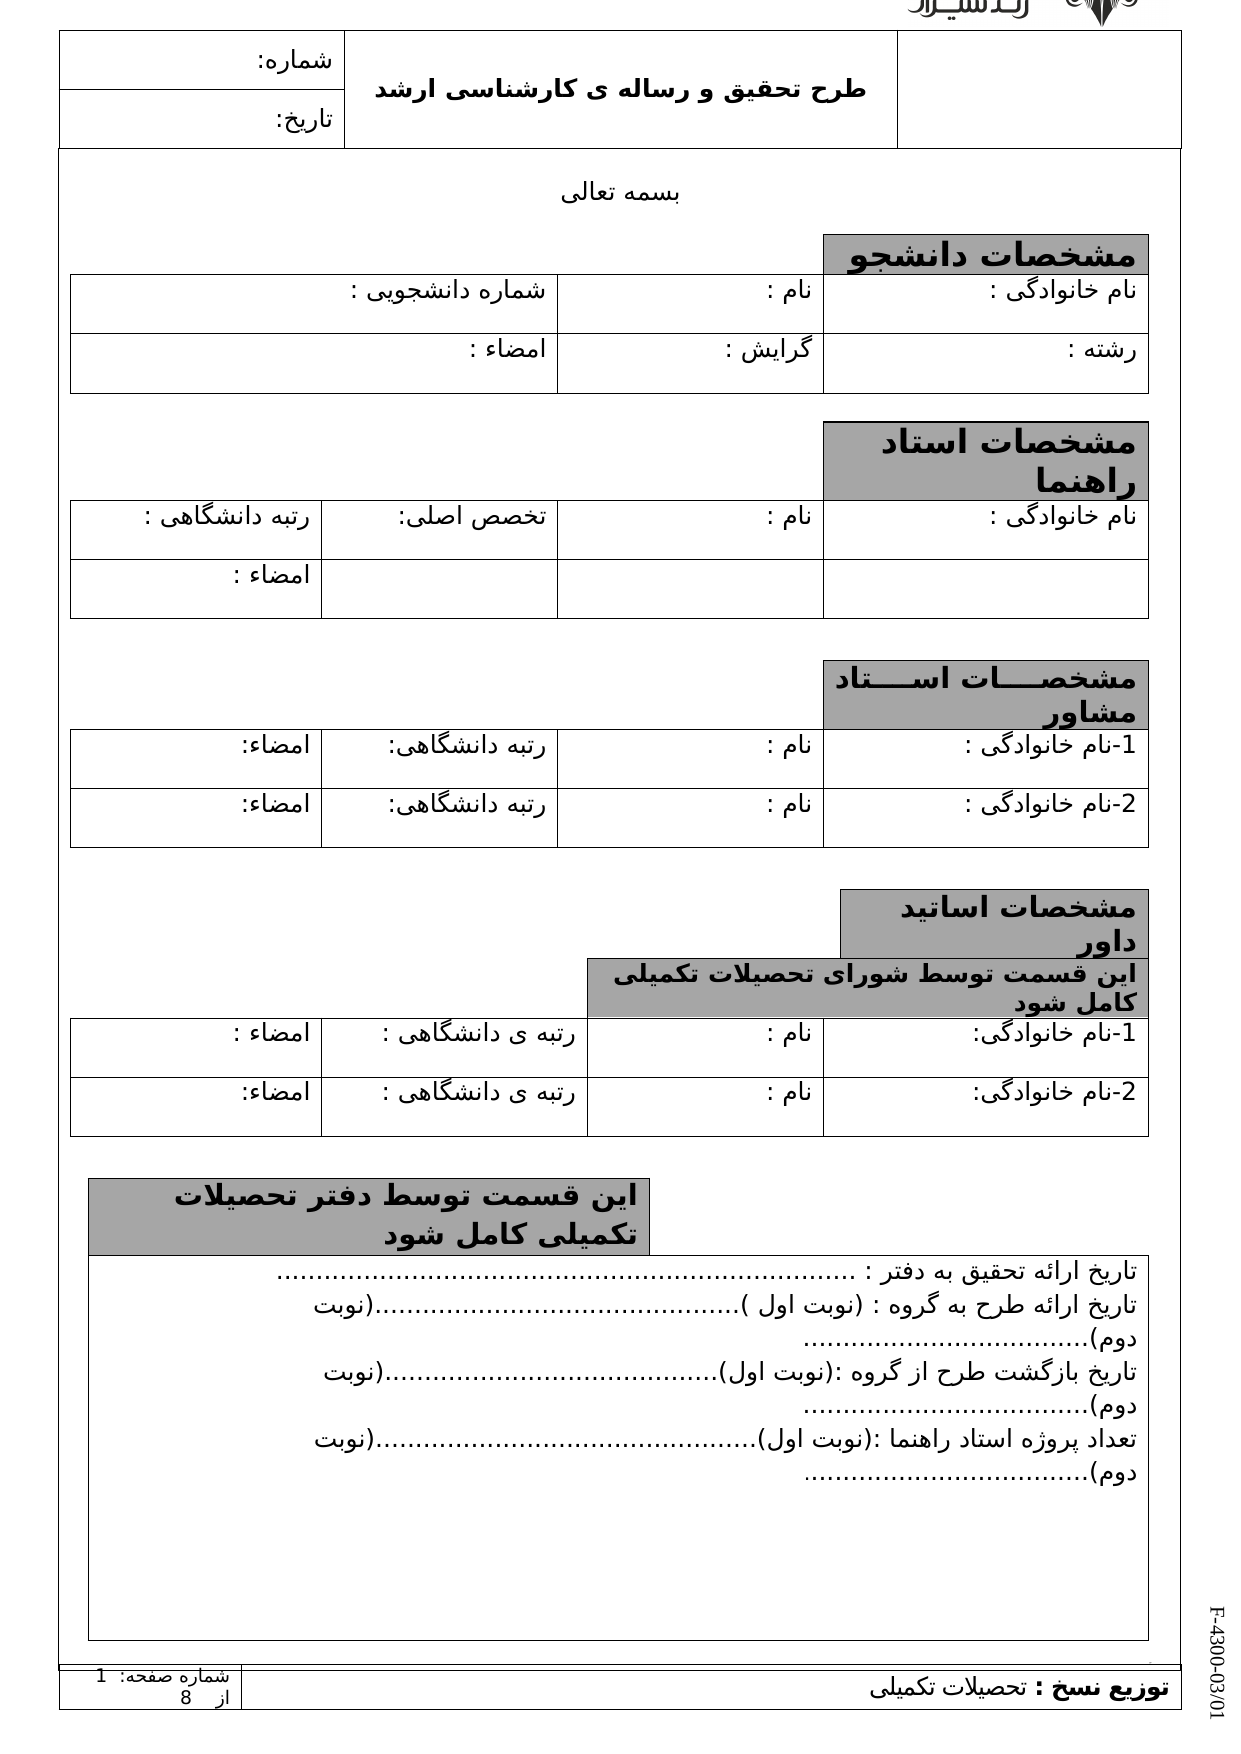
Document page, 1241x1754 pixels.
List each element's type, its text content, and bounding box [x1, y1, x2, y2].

table_cell [824, 560, 1148, 618]
table_cell رشته : [824, 334, 1148, 392]
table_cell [89, 1256, 1148, 1640]
table_header مشخصات استاد راهنما [824, 423, 1148, 500]
table_cell 2-نام خانوادگی : [824, 789, 1148, 847]
table_cell رتبه دانشگاهی : [71, 501, 321, 559]
table_cell نام : [558, 730, 823, 788]
text بسمه تعالی [89, 177, 1152, 206]
table_cell نام خانوادگی : [824, 501, 1148, 559]
table_header مشخصات دانشجو [824, 235, 1148, 274]
table_cell رتبه ی دانشگاهی : [322, 1078, 587, 1136]
table_header این قسمت توسط دفتر تحصیلات تکمیلی کامل شود [89, 1179, 649, 1255]
table_cell امضاء: [71, 1078, 321, 1136]
table_header مشخصات استاد مشاور [824, 661, 1148, 729]
table_cell نام : [558, 501, 823, 559]
table_cell نام : [558, 789, 823, 847]
table_cell 1-نام خانوادگی : [824, 730, 1148, 788]
table_cell نام : [558, 275, 823, 333]
table_cell نام : [588, 1019, 823, 1077]
table_cell نام : [588, 1078, 823, 1136]
table_cell 1-نام خانوادگی: [824, 1019, 1148, 1077]
table_cell رتبه دانشگاهی: [322, 789, 557, 847]
table_cell این قسمت توسط شورای تحصیلات تکمیلی کامل شود [588, 959, 1148, 1017]
table_cell 2-نام خانوادگی: [824, 1078, 1148, 1136]
table_cell امضاء : [71, 560, 321, 618]
table_cell نام خانوادگی : [824, 275, 1148, 333]
table_cell [558, 560, 823, 618]
picture [907, 0, 1169, 27]
table_cell [322, 560, 557, 618]
table_cell تخصص اصلی: [322, 501, 557, 559]
table_cell امضاء: [71, 789, 321, 847]
table_header مشخصات اساتید داور [841, 890, 1148, 958]
table_cell رتبه ی دانشگاهی : [322, 1019, 587, 1077]
table_cell رتبه دانشگاهی: [322, 730, 557, 788]
table_cell امضاء : [71, 1019, 321, 1077]
table_cell گرایش : [558, 334, 823, 392]
table_cell امضاء: [71, 730, 321, 788]
table_cell امضاء : [71, 334, 557, 392]
table_cell شماره دانشجویی : [71, 275, 557, 333]
